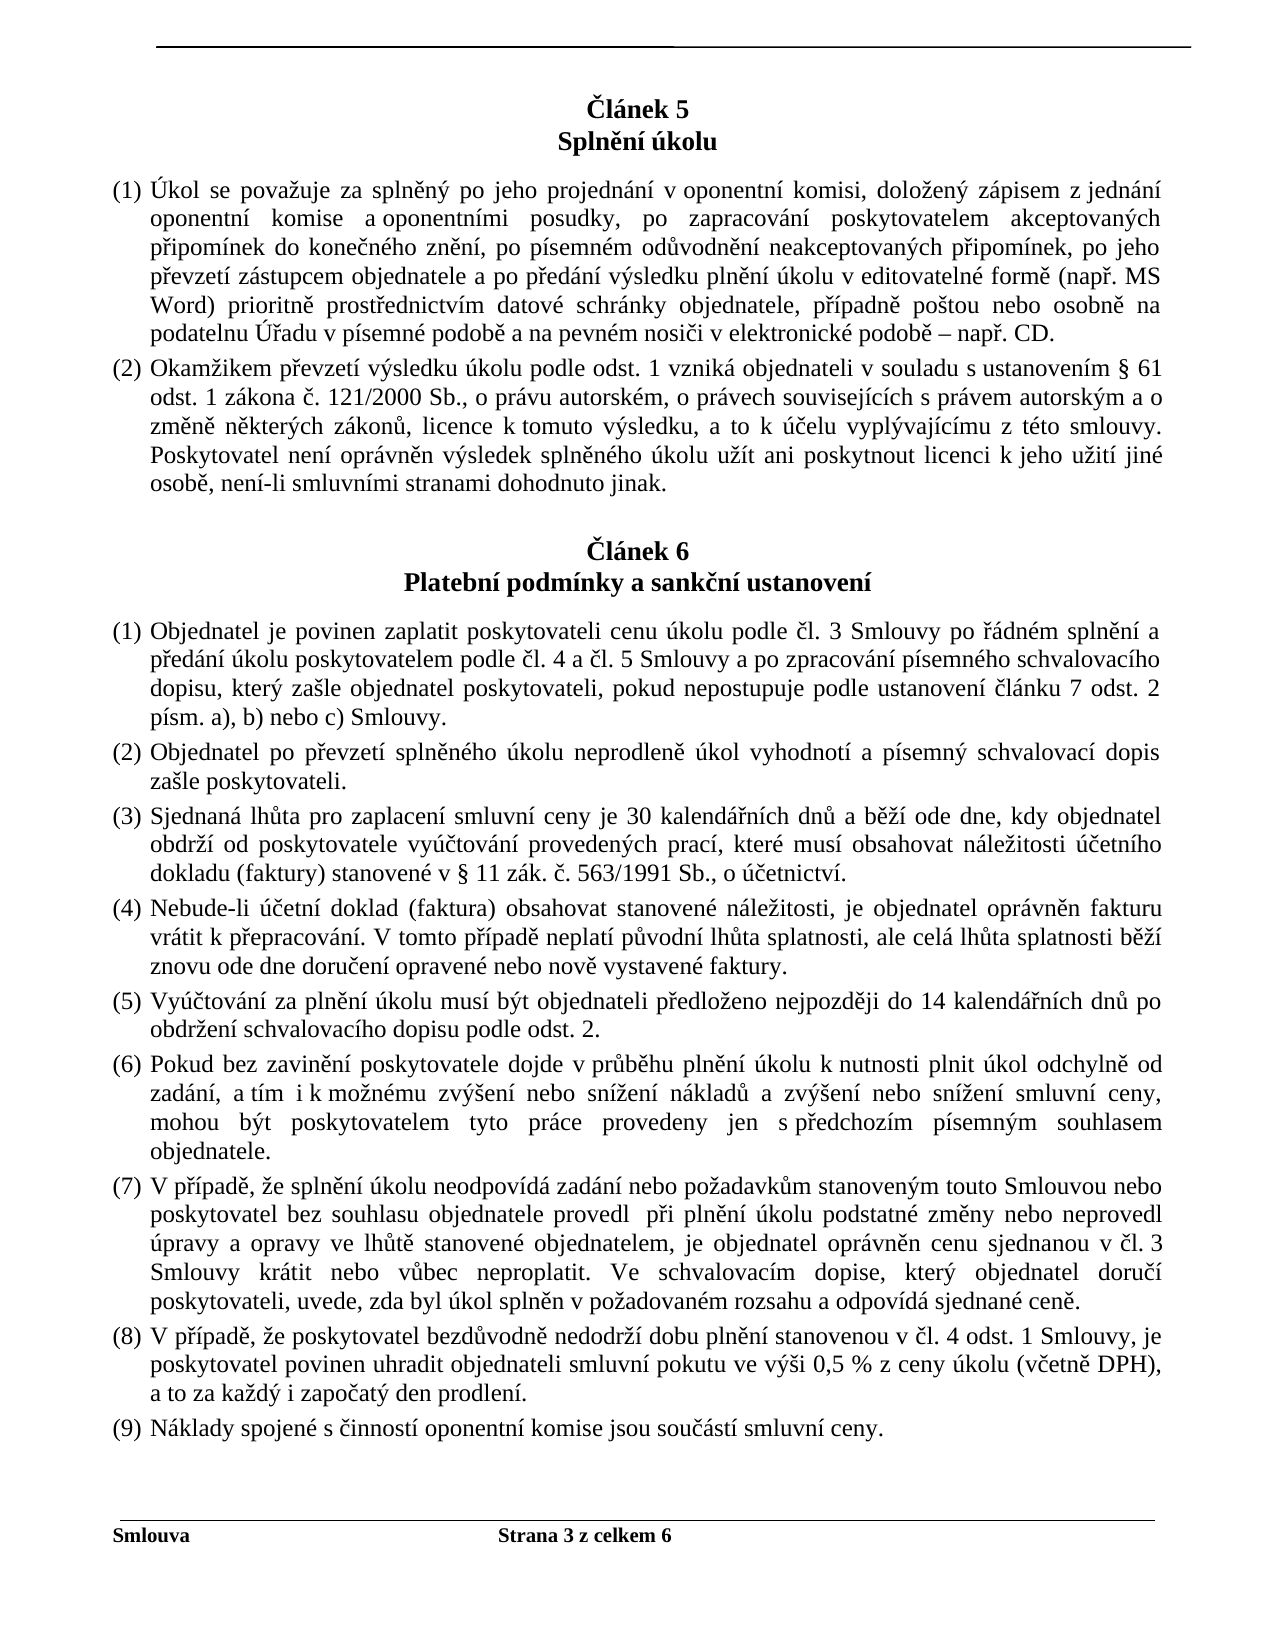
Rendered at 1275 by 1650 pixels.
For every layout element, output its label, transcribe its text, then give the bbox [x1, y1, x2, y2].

text Sjednaná lhůta pro zaplacení smluvní ceny je 30 kalendářních dnů a běží ode dne, kdy objednatel obdrží od poskytovatele vyúčtování provedených prací, které musí obsahovat náležitosti účetního dokladu (faktury) stanovené v § 11 zák. č. 563/1991 Sb., o účetnictví. [112, 801, 1163, 887]
text Nebude-li účetní doklad (faktura) obsahovat stanovené náležitosti, je objednatel oprávněn fakturu vrátit k přepracování. V tomto případě neplatí původní lhůta splatnosti, ale celá lhůta splatnosti běží znovu ode dne doručení opravené nebo nově vystavené faktury. [112, 893, 1163, 979]
text V případě, že splnění úkolu neodpovídá zadání nebo požadavkům stanoveným touto Smlouvou nebo poskytovatel bez souhlasu objednatele provedl při plnění úkolu podstatné změny nebo neprovedl úpravy a opravy ve lhůtě stanovené objednatelem, je objednatel oprávněn cenu sjednanou v čl. 3 Smlouvy krátit nebo vůbec neproplatit. Ve schvalovacím dopise, který objednatel doručí poskytovateli, uvede, zda byl úkol splněn v požadovaném rozsahu a odpovídá sjednané ceně. [112, 1171, 1163, 1314]
text V případě, že poskytovatel bezdůvodně nedodrží dobu plnění stanovenou v čl. 4 odst. 1 Smlouvy, je poskytovatel povinen uhradit objednateli smluvní pokutu ve výši 0,5 % z ceny úkolu (včetně DPH), a to za každý i započatý den prodlení. [112, 1321, 1163, 1407]
list Objednatel je povinen zaplatit poskytovateli cenu úkolu podle čl. 3 Smlouvy po řádném splnění a předání úkolu poskytovatelem podle čl. 4 a čl. 5 Smlouvy a po zpracování písemného schvalovacího dopisu, který zašle objednatel poskytovateli, pokud nepostupuje podle ustanovení článku 7 odst. 2 písm. a), b) nebo c) Smlouvy. [112, 616, 1161, 731]
list Objednatel po převzetí splněného úkolu neprodleně úkol vyhodnotí a písemný schvalovací dopis zašle poskytovateli. [112, 737, 1161, 794]
text Okamžikem převzetí výsledku úkolu podle odst. 1 vzniká objednateli v souladu s ustanovením § 61 odst. 1 zákona č. 121/2000 Sb., o právu autorském, o právech souvisejících s právem autorským a o změně některých zákonů, licence k tomuto výsledku, a to k účelu vyplývajícímu z této smlouvy. Poskytovatel není oprávněn výsledek splněného úkolu užít ani poskytnout licenci k jeho užití jiné osobě, není-li smluvními stranami dohodnuto jinak. [112, 353, 1163, 497]
text Pokud bez zavinění poskytovatele dojde v průběhu plnění úkolu k nutnosti plnit úkol odchylně od zadání, a tím i k možnému zvýšení nebo snížení nákladů a zvýšení nebo snížení smluvní ceny, mohou být poskytovatelem tyto práce provedeny jen s předchozím písemným souhlasem objednatele. [112, 1049, 1163, 1164]
text Vyúčtování za plnění úkolu musí být objednateli předloženo nejpozději do 14 kalendářních dnů po obdržení schvalovacího dopisu podle odst. 2. [112, 986, 1163, 1043]
list Úkol se považuje za splněný po jeho projednání v oponentní komisi, doložený zápisem z jednání oponentní komise a oponentními posudky, po zapracování poskytovatelem akceptovaných připomínek do konečného znění, po písemném odůvodnění neakceptovaných připomínek, po jeho převzetí zástupcem objednatele a po předání výsledku plnění úkolu v editovatelné formě (např. MS Word) prioritně prostřednictvím datové schránky objednatele, případně poštou nebo osobně na podatelnu Úřadu v písemné podobě a na pevném nosiči v elektronické podobě – např. CD. [112, 175, 1161, 347]
text Náklady spojené s činností oponentní komise jsou součástí smluvní ceny. [112, 1413, 1163, 1442]
text Článek 6 Platební podmínky a sankční ustanovení [112, 535, 1163, 597]
text Článek 5 Splnění úkolu [112, 94, 1163, 156]
